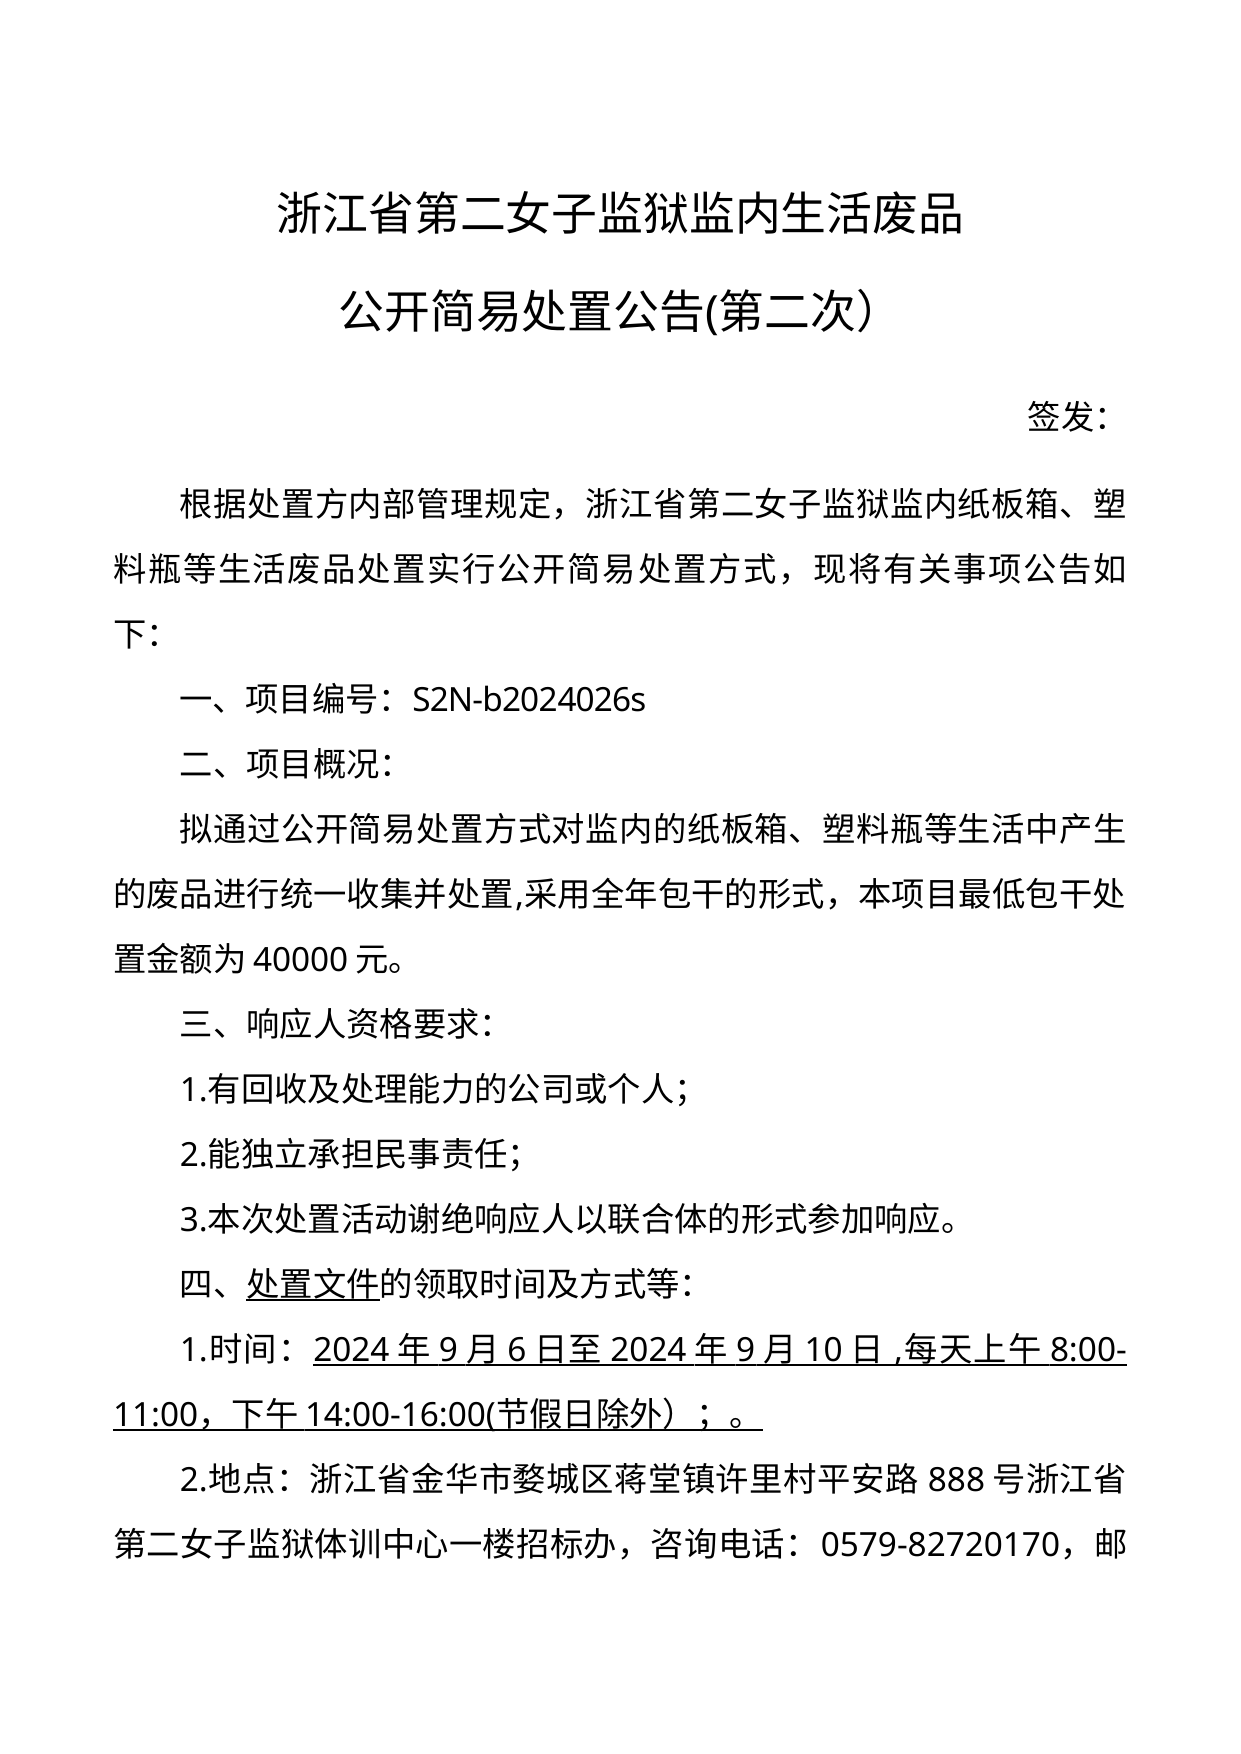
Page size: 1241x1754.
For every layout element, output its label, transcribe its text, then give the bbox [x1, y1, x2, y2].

list 项目编号：S2N-b2024026s [113, 664, 1127, 729]
text 公开简易处置公告(第二次） [113, 259, 1127, 357]
text 2.能独立承担民事责任； [113, 1119, 1127, 1184]
text 拟通过公开简易处置方式对监内的纸板箱、塑料瓶等生活中产生的废品进行统一收集并处置,采用全年包干的形式，本项目最低包干处置金额为40000元。 [113, 794, 1127, 989]
text 四、处置文件的领取时间及方式等： [113, 1249, 1127, 1314]
text 1.时间：2024年9月6日至2024年9月10日 ,每天上午8:00-11:00，下午14:00-16:00(节假日除外）；。 [113, 1314, 1127, 1444]
text 1.有回收及处理能力的公司或个人； [113, 1054, 1127, 1119]
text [113, 1444, 1127, 1574]
text 三、响应人资格要求： [113, 989, 1127, 1054]
text 签发： [113, 386, 1127, 440]
text 二、项目概况： [113, 729, 1127, 794]
text 浙江省第二女子监狱监内生活废品 [113, 162, 1127, 259]
text 3.本次处置活动谢绝响应人以联合体的形式参加响应。 [113, 1184, 1127, 1249]
text 根据处置方内部管理规定，浙江省第二女子监狱监内纸板箱、塑料瓶等生活废品处置实行公开简易处置方式，现将有关事项公告如下： [113, 469, 1127, 664]
